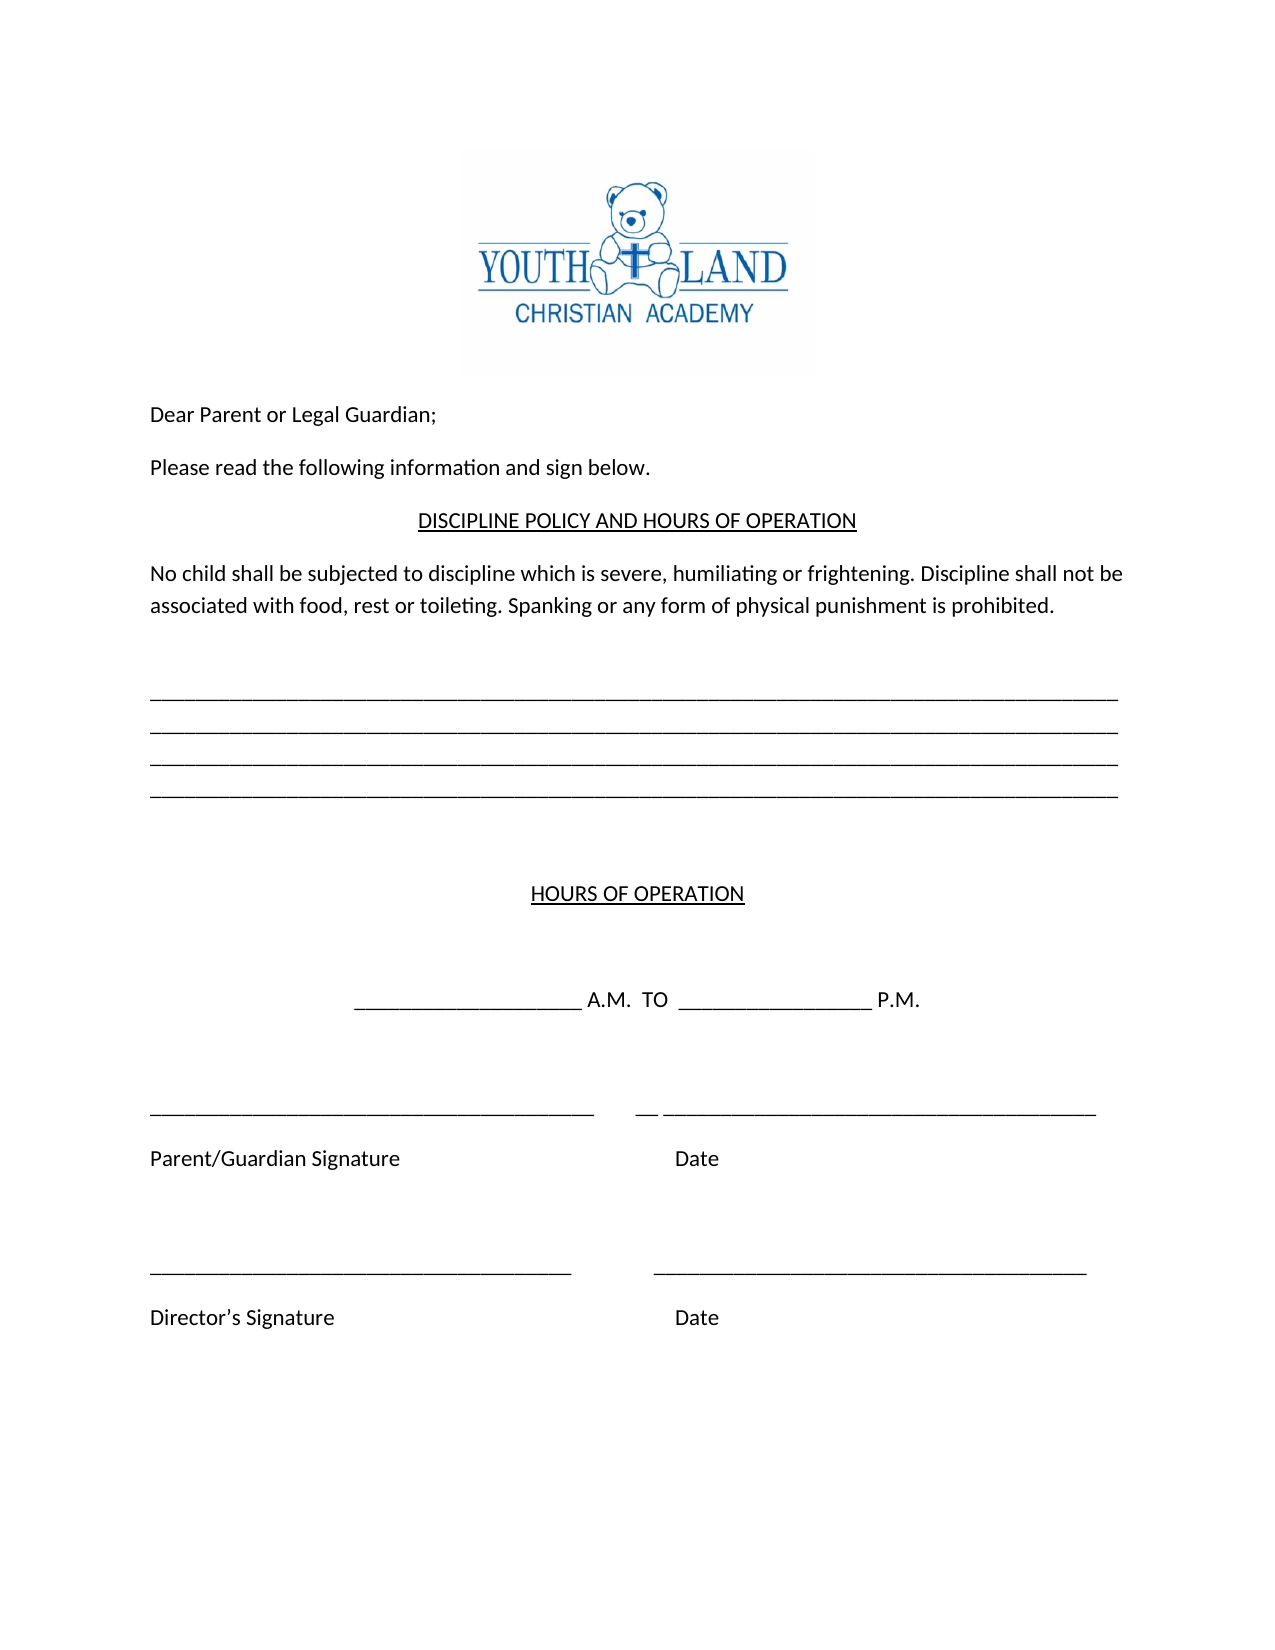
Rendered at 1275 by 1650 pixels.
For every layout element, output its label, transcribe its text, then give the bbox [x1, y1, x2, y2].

text Dear Parent or Legal Guardian; [150, 400, 1125, 428]
text Parent/Guardian Signature Date [150, 1144, 1125, 1172]
text ____________________________________________________________________________________________________________________________________________________________________________________________________________________________________________________________________________________________________________________________________________________ [150, 644, 1125, 801]
text Please read the following information and sign below. [150, 453, 1125, 481]
text DISCIPLINE POLICY AND HOURS OF OPERATION [150, 506, 1125, 534]
text HOURS OF OPERATION [150, 879, 1125, 907]
picture [460, 150, 815, 376]
text _____________________________________ ______________________________________ [150, 1250, 1125, 1278]
text ____________________ A.M. TO _________________ P.M. [150, 985, 1125, 1013]
text No child shall be subjected to discipline which is severe, humiliating or frightening. Discipline shall not be associated with food, rest or toileting. Spanking or any form of physical punishment is prohibited. [150, 559, 1125, 619]
text _______________________________________ __ ______________________________________ [150, 1091, 1125, 1119]
text Director’s Signature Date [150, 1303, 1125, 1331]
